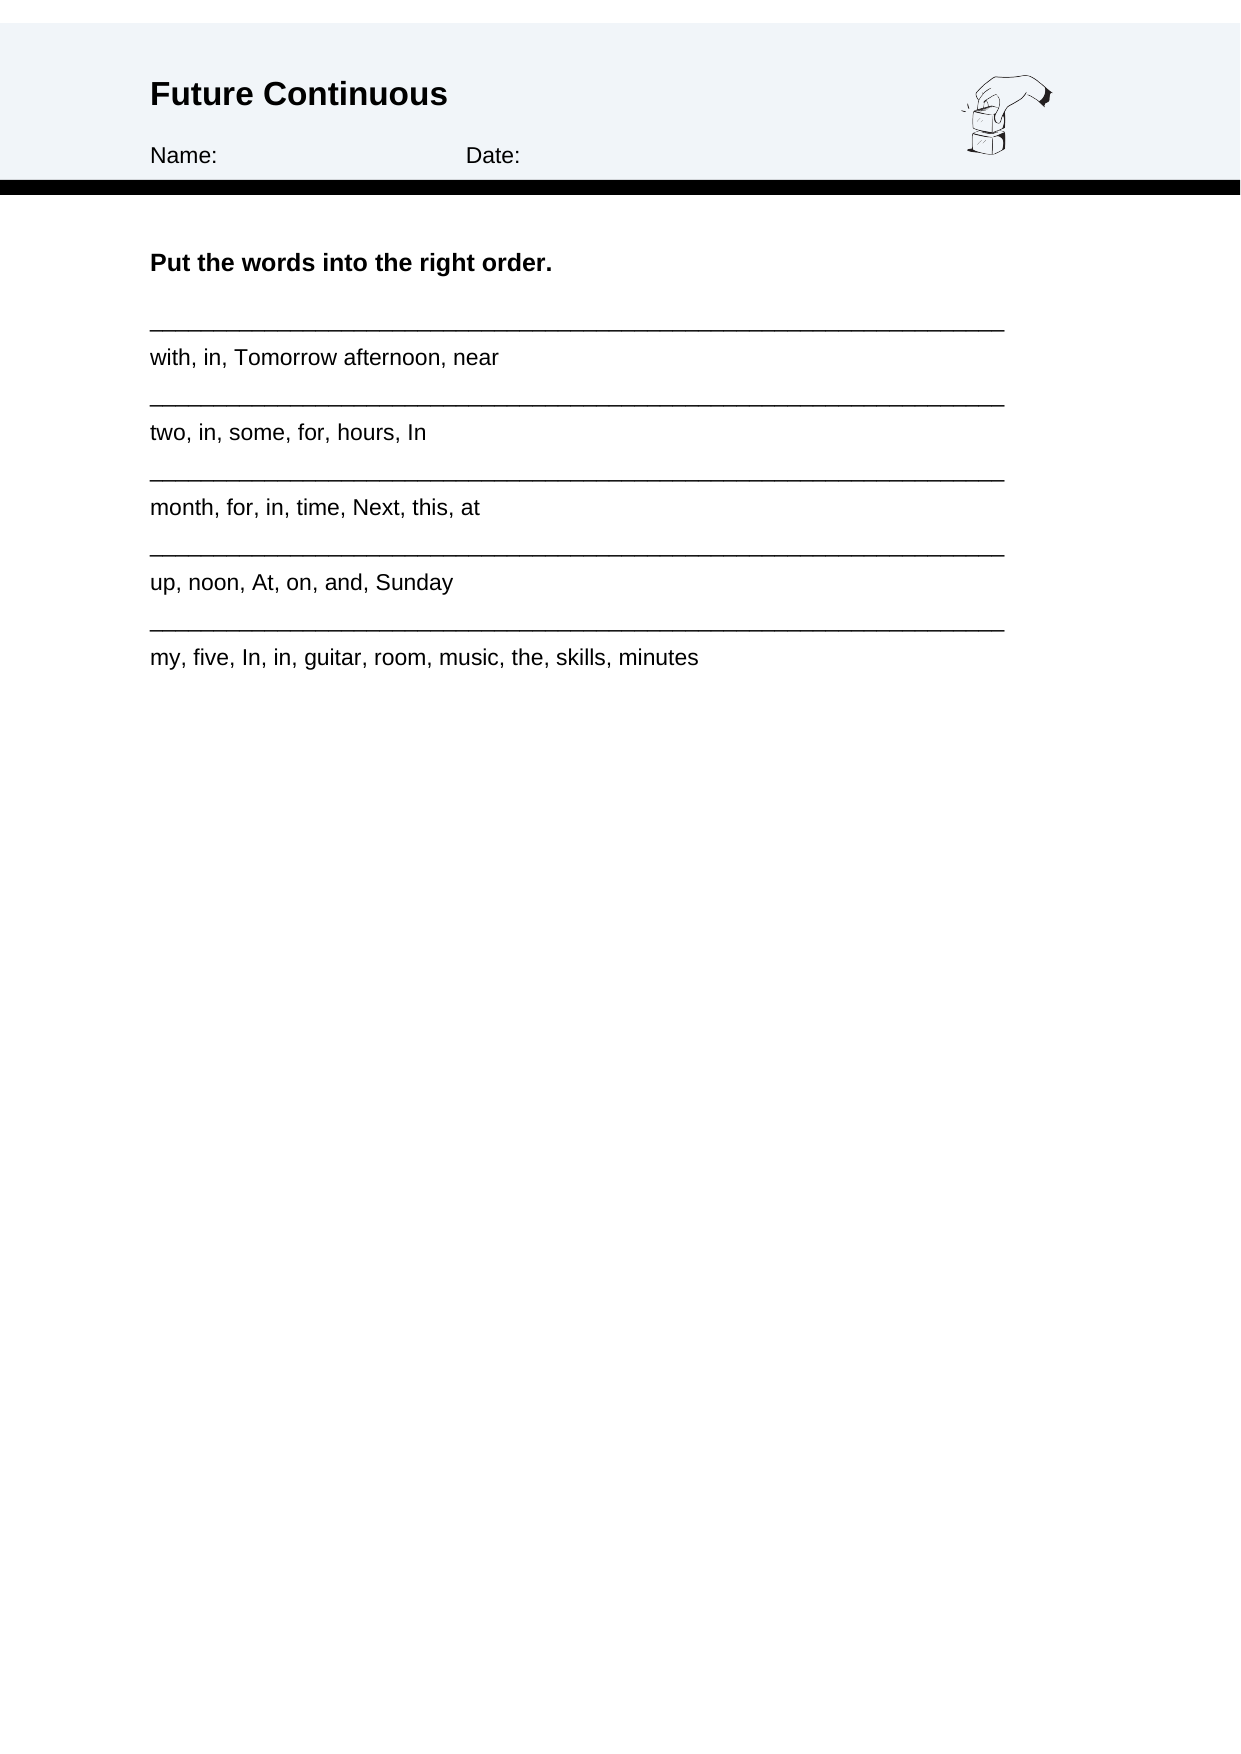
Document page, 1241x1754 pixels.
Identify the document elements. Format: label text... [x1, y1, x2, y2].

text two, in, some, for, hours, In [150, 410, 1090, 448]
text ___________________________________________________________________ [150, 448, 1090, 485]
text ___________________________________________________________________ [150, 373, 1090, 410]
text up, noon, At, on, and, Sunday [150, 560, 1090, 598]
text ___________________________________________________________________ [150, 598, 1090, 635]
text month, for, in, time, Next, this, at [150, 485, 1090, 523]
picture [0, 23, 1241, 195]
text my, five, In, in, guitar, room, music, the, skills, minutes [150, 635, 1090, 673]
text with, in, Tomorrow afternoon, near [150, 335, 1090, 373]
subtitle Put the words into the right order. [150, 248, 1090, 277]
text ___________________________________________________________________ [150, 523, 1090, 560]
text ___________________________________________________________________ [150, 298, 1090, 335]
